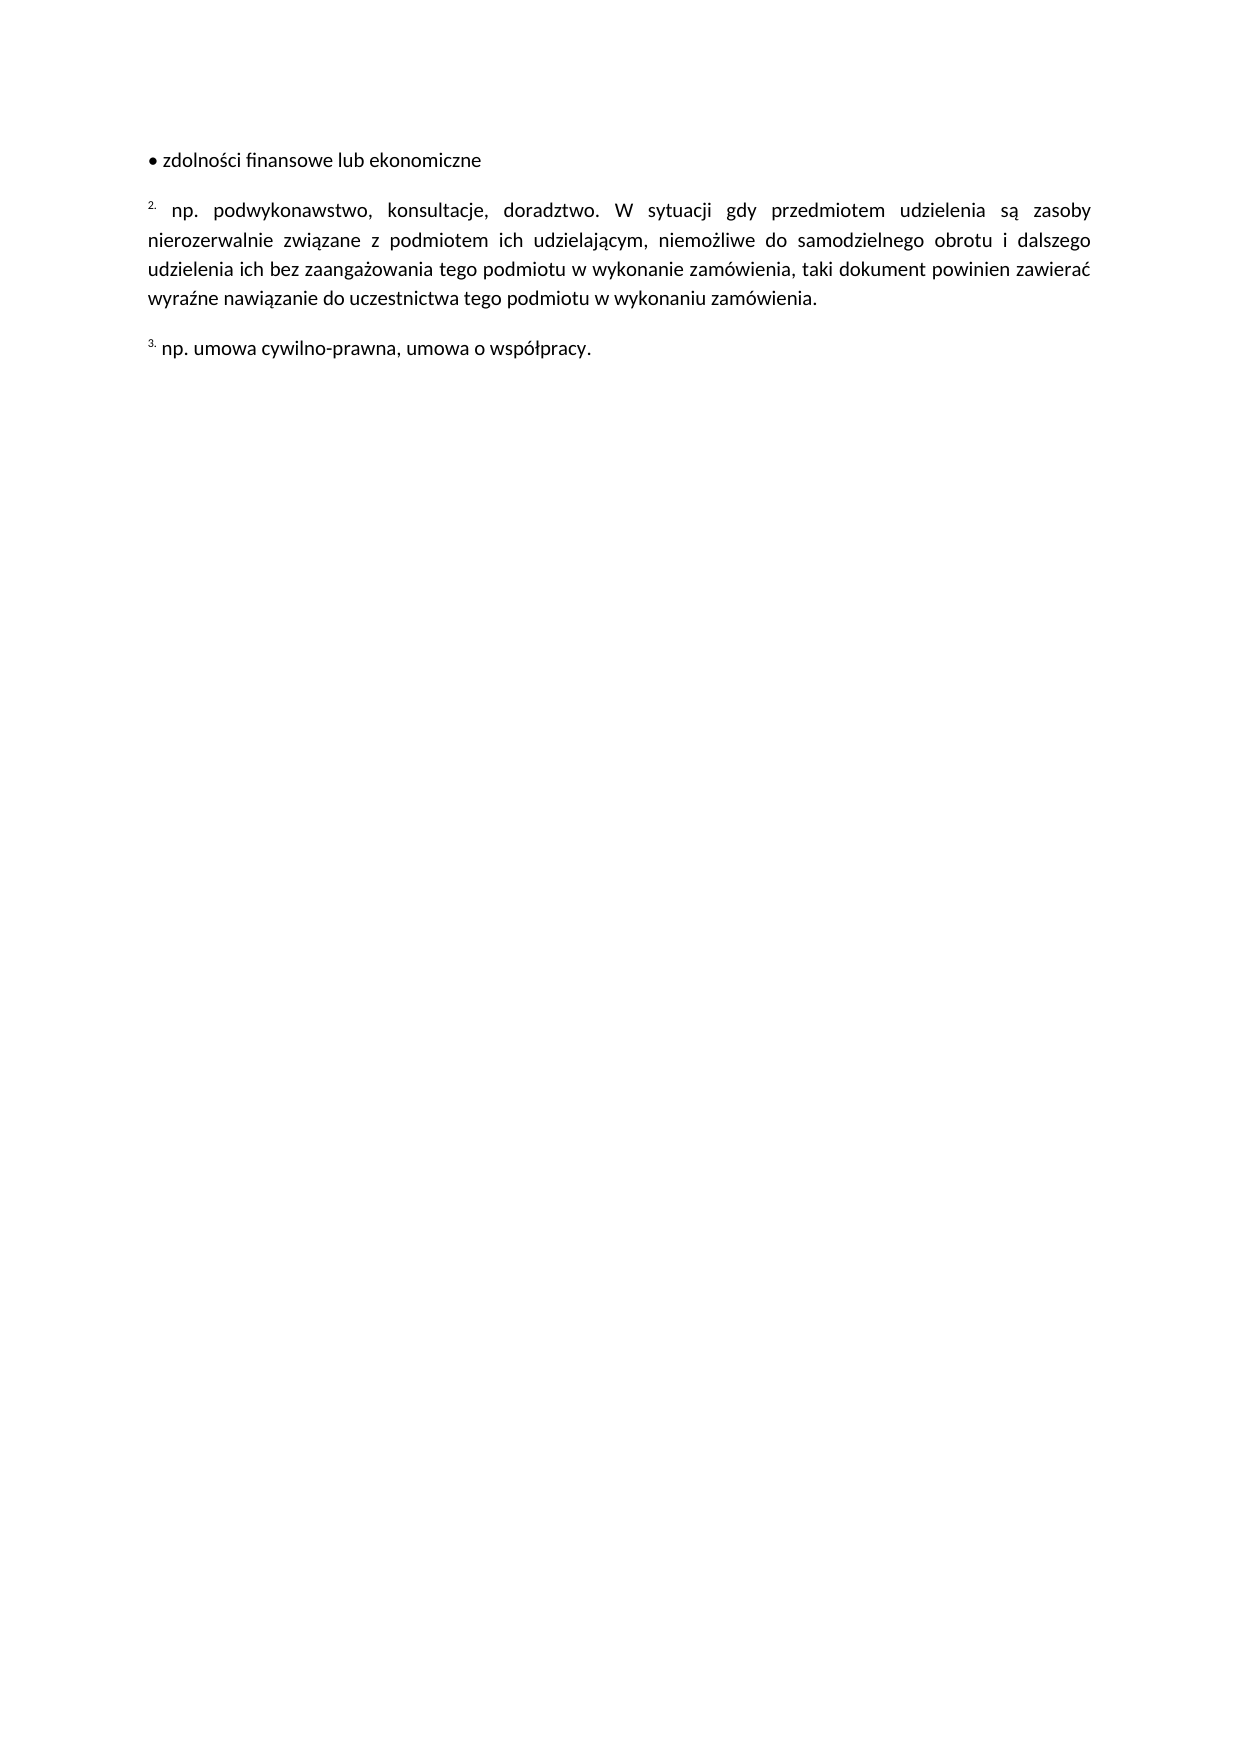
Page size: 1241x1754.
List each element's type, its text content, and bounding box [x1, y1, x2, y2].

text 2. np. podwykonawstwo, konsultacje, doradztwo. W sytuacji gdy przedmiotem udzielenia są zasoby nierozerwalnie związane z podmiotem ich udzielającym, niemożliwe do samodzielnego obrotu i dalszego udzielenia ich bez zaangażowania tego podmiotu w wykonanie zamówienia, taki dokument powinien zawierać wyraźne nawiązanie do uczestnictwa tego podmiotu w wykonaniu zamówienia. [148, 198, 1093, 311]
text • zdolności finansowe lub ekonomiczne [148, 148, 1093, 173]
text 3. np. umowa cywilno-prawna, umowa o współpracy. [148, 335, 1093, 361]
